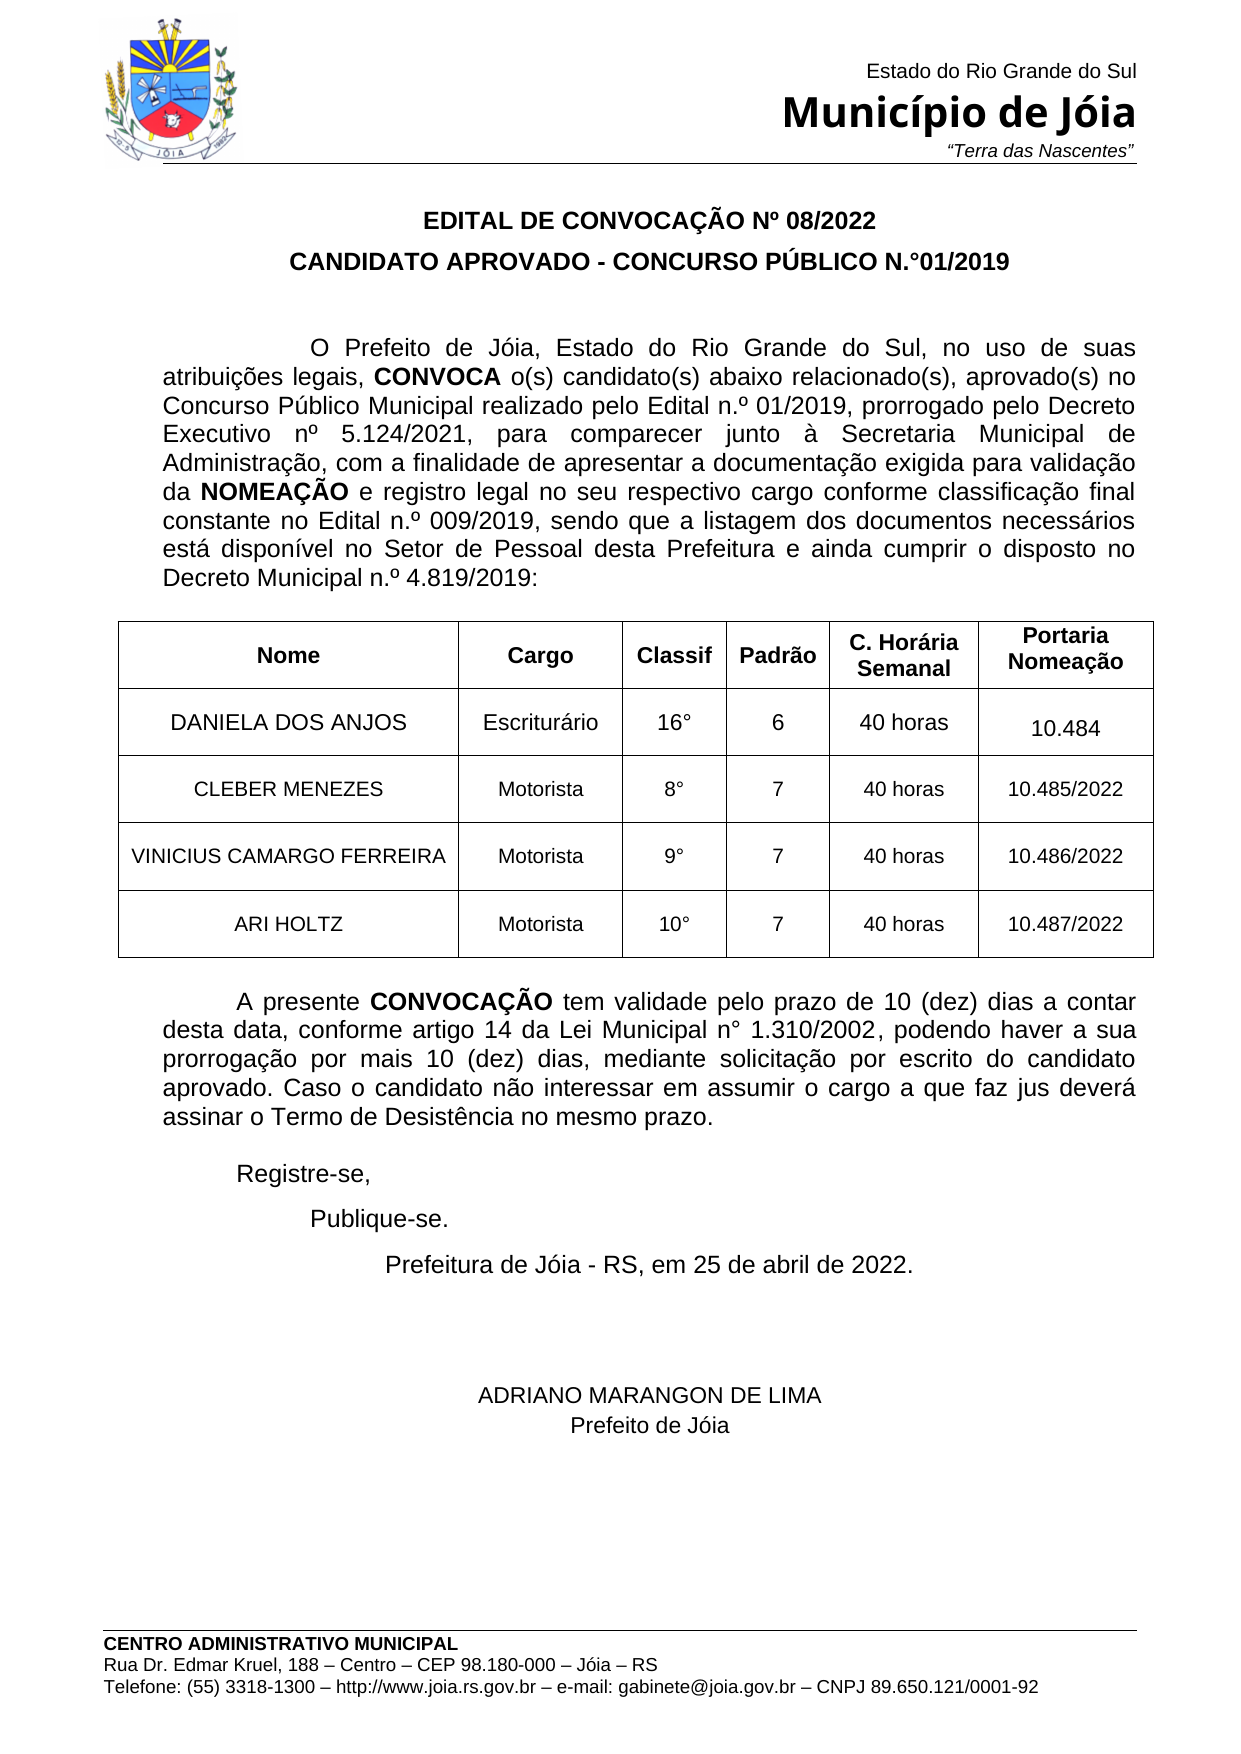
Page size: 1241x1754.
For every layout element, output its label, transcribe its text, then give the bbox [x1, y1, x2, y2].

table_cell 7 [727, 756, 829, 822]
text ADRIANO MARANGON DE LIMA [162, 1382, 1137, 1408]
table_cell 40 horas [830, 823, 978, 889]
table_cell 16° [623, 689, 726, 755]
text EDITAL DE CONVOCAÇÃO Nº 08/2022 [162, 206, 1137, 234]
table_cell 40 horas [830, 891, 978, 957]
table_header Portaria Nomeação [979, 622, 1153, 688]
table_cell 10.485/2022 [979, 756, 1153, 822]
text O Prefeito de Jóia, Estado do Rio Grande do Sul, no uso de suas atribuições legais, CONVOCA o(s) candidato(s) abaixo relacionado(s), aprovado(s) no Concurso Público Municipal realizado pelo Edital n.º 01/2019, prorrogado pelo Decreto Executivo nº 5.124/2021, para comparecer junto à Secretaria Municipal de Administração, com a finalidade de apresentar a documentação exigida para validação da NOMEAÇÃO e registro legal no seu respectivo cargo conforme classificação final constante no Edital n.º 009/2019, sendo que a listagem dos documentos necessários está disponível no Setor de Pessoal desta Prefeitura e ainda cumprir o disposto no Decreto Municipal n.º 4.819/2019: [162, 333, 1137, 592]
text Registre-se, [162, 1159, 1137, 1188]
text Prefeitura de Jóia - RS, em 25 de abril de 2022. [162, 1250, 1137, 1279]
table_cell 7 [727, 823, 829, 889]
table_header Nome [119, 622, 458, 688]
table_cell 40 horas [830, 756, 978, 822]
table_cell Motorista [459, 891, 622, 957]
table_header C. Horária Semanal [830, 622, 978, 688]
text Publique-se. [236, 1204, 1137, 1233]
table_cell 10.486/2022 [979, 823, 1153, 889]
table_header Cargo [459, 622, 622, 688]
table_cell Motorista [459, 823, 622, 889]
table_cell 6 [727, 689, 829, 755]
table_cell 8° [623, 756, 726, 822]
table_cell 10.487/2022 [979, 891, 1153, 957]
table_cell Escriturário [459, 689, 622, 755]
table_header Padrão [727, 622, 829, 688]
table_cell VINICIUS CAMARGO FERREIRA [119, 823, 458, 889]
table_cell Motorista [459, 756, 622, 822]
table_cell 10° [623, 891, 726, 957]
text A presente CONVOCAÇÃO tem validade pelo prazo de 10 (dez) dias a contar desta data, conforme artigo 14 da Lei Municipal n° 1.310/2002, podendo haver a sua prorrogação por mais 10 (dez) dias, mediante solicitação por escrito do candidato aprovado. Caso o candidato não interessar em assumir o cargo a que faz jus deverá assinar o Termo de Desistência no mesmo prazo. [162, 986, 1137, 1130]
table_cell CLEBER MENEZES [119, 756, 458, 822]
table_cell 10.484 [979, 689, 1153, 755]
table_cell ARI HOLTZ [119, 891, 458, 957]
table_cell 40 horas [830, 689, 978, 755]
table_cell 9° [623, 823, 726, 889]
table_header Classif [623, 622, 726, 688]
table_cell DANIELA DOS ANJOS [119, 689, 458, 755]
text CANDIDATO APROVADO - CONCURSO PÚBLICO N.°01/2019 [162, 247, 1137, 276]
text Prefeito de Jóia [162, 1412, 1137, 1439]
table_cell 7 [727, 891, 829, 957]
